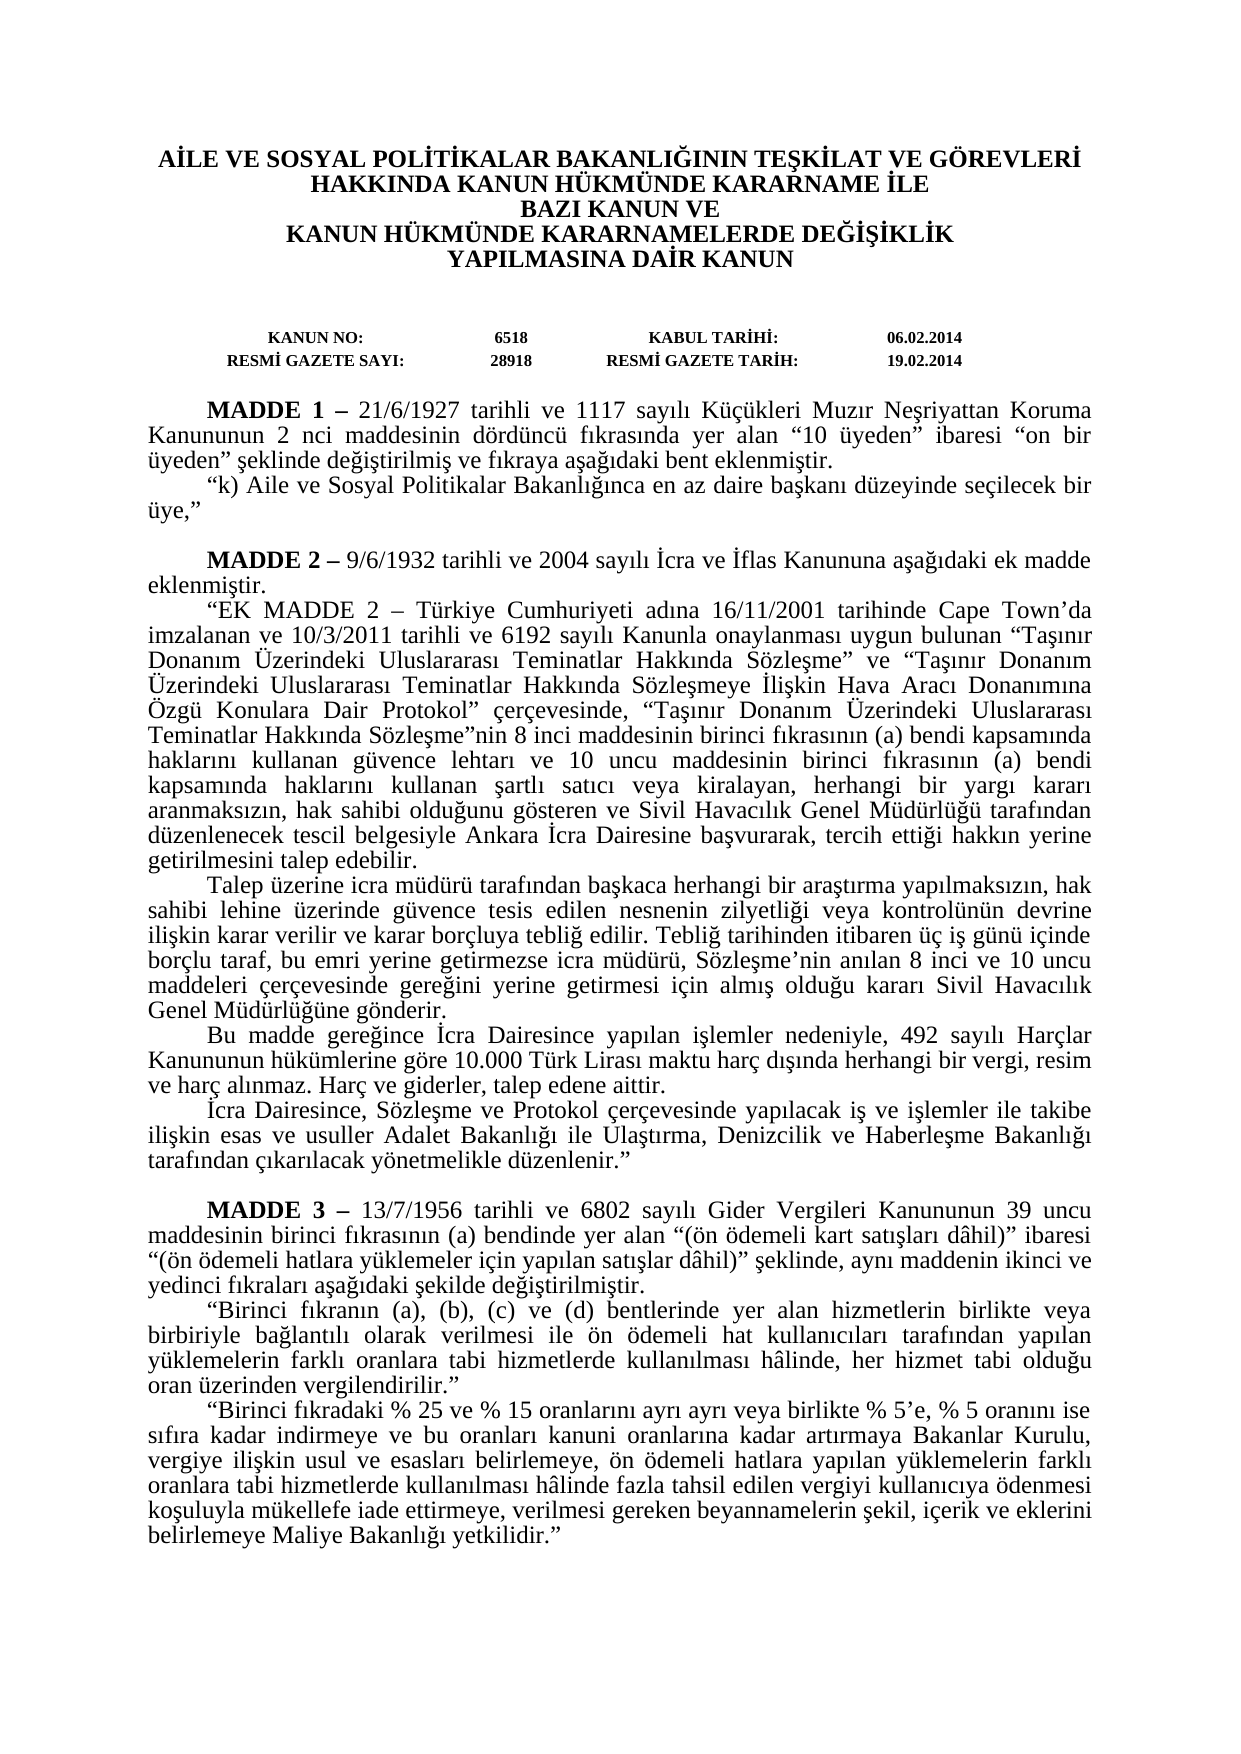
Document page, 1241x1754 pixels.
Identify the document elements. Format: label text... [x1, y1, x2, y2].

table_header KANUN NO: [214, 327, 417, 349]
table_cell 19.02.2014 [822, 349, 1026, 371]
table_header KABUL TARİHİ: [605, 327, 822, 349]
table_header 06.02.2014 [822, 327, 1026, 349]
text AİLE VE SOSYAL POLİTİKALAR BAKANLIĞININ TEŞKİLAT VE GÖREVLERİ [148, 148, 1093, 173]
table_cell RESMİ GAZETE TARİH: [605, 349, 822, 371]
text YAPILMASINA DAİR KANUN [148, 248, 1093, 273]
table_cell RESMİ GAZETE SAYI: [214, 349, 417, 371]
table_header 6518 [418, 327, 604, 349]
text BAZI KANUN VE [148, 198, 1093, 223]
text “Birinci fıkranın (a), (b), (c) ve (d) bentlerinde yer alan hizmetlerin birlikte veya birbiriyle bağlantılı olarak verilmesi ile ön ödemeli hat kullanıcıları tarafından yapılan yüklemelerin farklı oranlara tabi hizmetlerde kullanılması hâlinde, her hizmet tabi olduğu oran üzerinden vergilendirilir.” [148, 1298, 1093, 1398]
text “EK MADDE 2 – Türkiye Cumhuriyeti adına 16/11/2001 tarihinde Cape Town’da imzalanan ve 10/3/2011 tarihli ve 6192 sayılı Kanunla onaylanması uygun bulunan “Taşınır Donanım Üzerindeki Uluslararası Teminatlar Hakkında Sözleşme” ve “Taşınır Donanım Üzerindeki Uluslararası Teminatlar Hakkında Sözleşmeye İlişkin Hava Aracı Donanımına Özgü Konulara Dair Protokol” çerçevesinde, “Taşınır Donanım Üzerindeki Uluslararası Teminatlar Hakkında Sözleşme”nin 8 inci maddesinin birinci fıkrasının (a) bendi kapsamında haklarını kullanan güvence lehtarı ve 10 uncu maddesinin birinci fıkrasının (a) bendi kapsamında haklarını kullanan şartlı satıcı veya kiralayan, herhangi bir yargı kararı aranmaksızın, hak sahibi olduğunu gösteren ve Sivil Havacılık Genel Müdürlüğü tarafından düzenlenecek tescil belgesiyle Ankara İcra Dairesine başvurarak, tercih ettiği hakkın yerine getirilmesini talep edebilir. [148, 598, 1093, 873]
text Bu madde gereğince İcra Dairesince yapılan işlemler nedeniyle, 492 sayılı Harçlar Kanununun hükümlerine göre 10.000 Türk Lirası maktu harç dışında herhangi bir vergi, resim ve harç alınmaz. Harç ve giderler, talep edene aittir. [148, 1023, 1093, 1098]
text MADDE 2 – 9/6/1932 tarihli ve 2004 sayılı İcra ve İflas Kanununa aşağıdaki ek madde eklenmiştir. [148, 548, 1093, 598]
text HAKKINDA KANUN HÜKMÜNDE KARARNAME İLE [148, 173, 1093, 198]
table_cell 28918 [418, 349, 604, 371]
text Talep üzerine icra müdürü tarafından başkaca herhangi bir araştırma yapılmaksızın, hak sahibi lehine üzerinde güvence tesis edilen nesnenin zilyetliği veya kontrolünün devrine ilişkin karar verilir ve karar borçluya tebliğ edilir. Tebliğ tarihinden itibaren üç iş günü içinde borçlu taraf, bu emri yerine getirmezse icra müdürü, Sözleşme’nin anılan 8 inci ve 10 uncu maddeleri çerçevesinde gereğini yerine getirmesi için almış olduğu kararı Sivil Havacılık Genel Müdürlüğüne gönderir. [148, 873, 1093, 1023]
text “k) Aile ve Sosyal Politikalar Bakanlığınca en az daire başkanı düzeyinde seçilecek bir üye,” [148, 473, 1093, 523]
text MADDE 1 – 21/6/1927 tarihli ve 1117 sayılı Küçükleri Muzır Neşriyattan Koruma Kanununun 2 nci maddesinin dördüncü fıkrasında yer alan “10 üyeden” ibaresi “on bir üyeden” şeklinde değiştirilmiş ve fıkraya aşağıdaki bent eklenmiştir. [148, 398, 1093, 473]
text İcra Dairesince, Sözleşme ve Protokol çerçevesinde yapılacak iş ve işlemler ile takibe ilişkin esas ve usuller Adalet Bakanlığı ile Ulaştırma, Denizcilik ve Haberleşme Bakanlığı tarafından çıkarılacak yönetmelikle düzenlenir.” [148, 1098, 1093, 1173]
text KANUN HÜKMÜNDE KARARNAMELERDE DEĞİŞİKLİK [148, 223, 1093, 248]
text “Birinci fıkradaki % 25 ve % 15 oranlarını ayrı ayrı veya birlikte % 5’e, % 5 oranını ise sıfıra kadar indirmeye ve bu oranları kanuni oranlarına kadar artırmaya Bakanlar Kurulu, vergiye ilişkin usul ve esasları belirlemeye, ön ödemeli hatlara yapılan yüklemelerin farklı oranlara tabi hizmetlerde kullanılması hâlinde fazla tahsil edilen vergiyi kullanıcıya ödenmesi koşuluyla mükellefe iade ettirmeye, verilmesi gereken beyannamelerin şekil, içerik ve eklerini belirlemeye Maliye Bakanlığı yetkilidir.” [148, 1398, 1093, 1548]
text MADDE 3 – 13/7/1956 tarihli ve 6802 sayılı Gider Vergileri Kanununun 39 uncu maddesinin birinci fıkrasının (a) bendinde yer alan “(ön ödemeli kart satışları dâhil)” ibaresi “(ön ödemeli hatlara yüklemeler için yapılan satışlar dâhil)” şeklinde, aynı maddenin ikinci ve yedinci fıkraları aşağıdaki şekilde değiştirilmiştir. [148, 1198, 1093, 1298]
